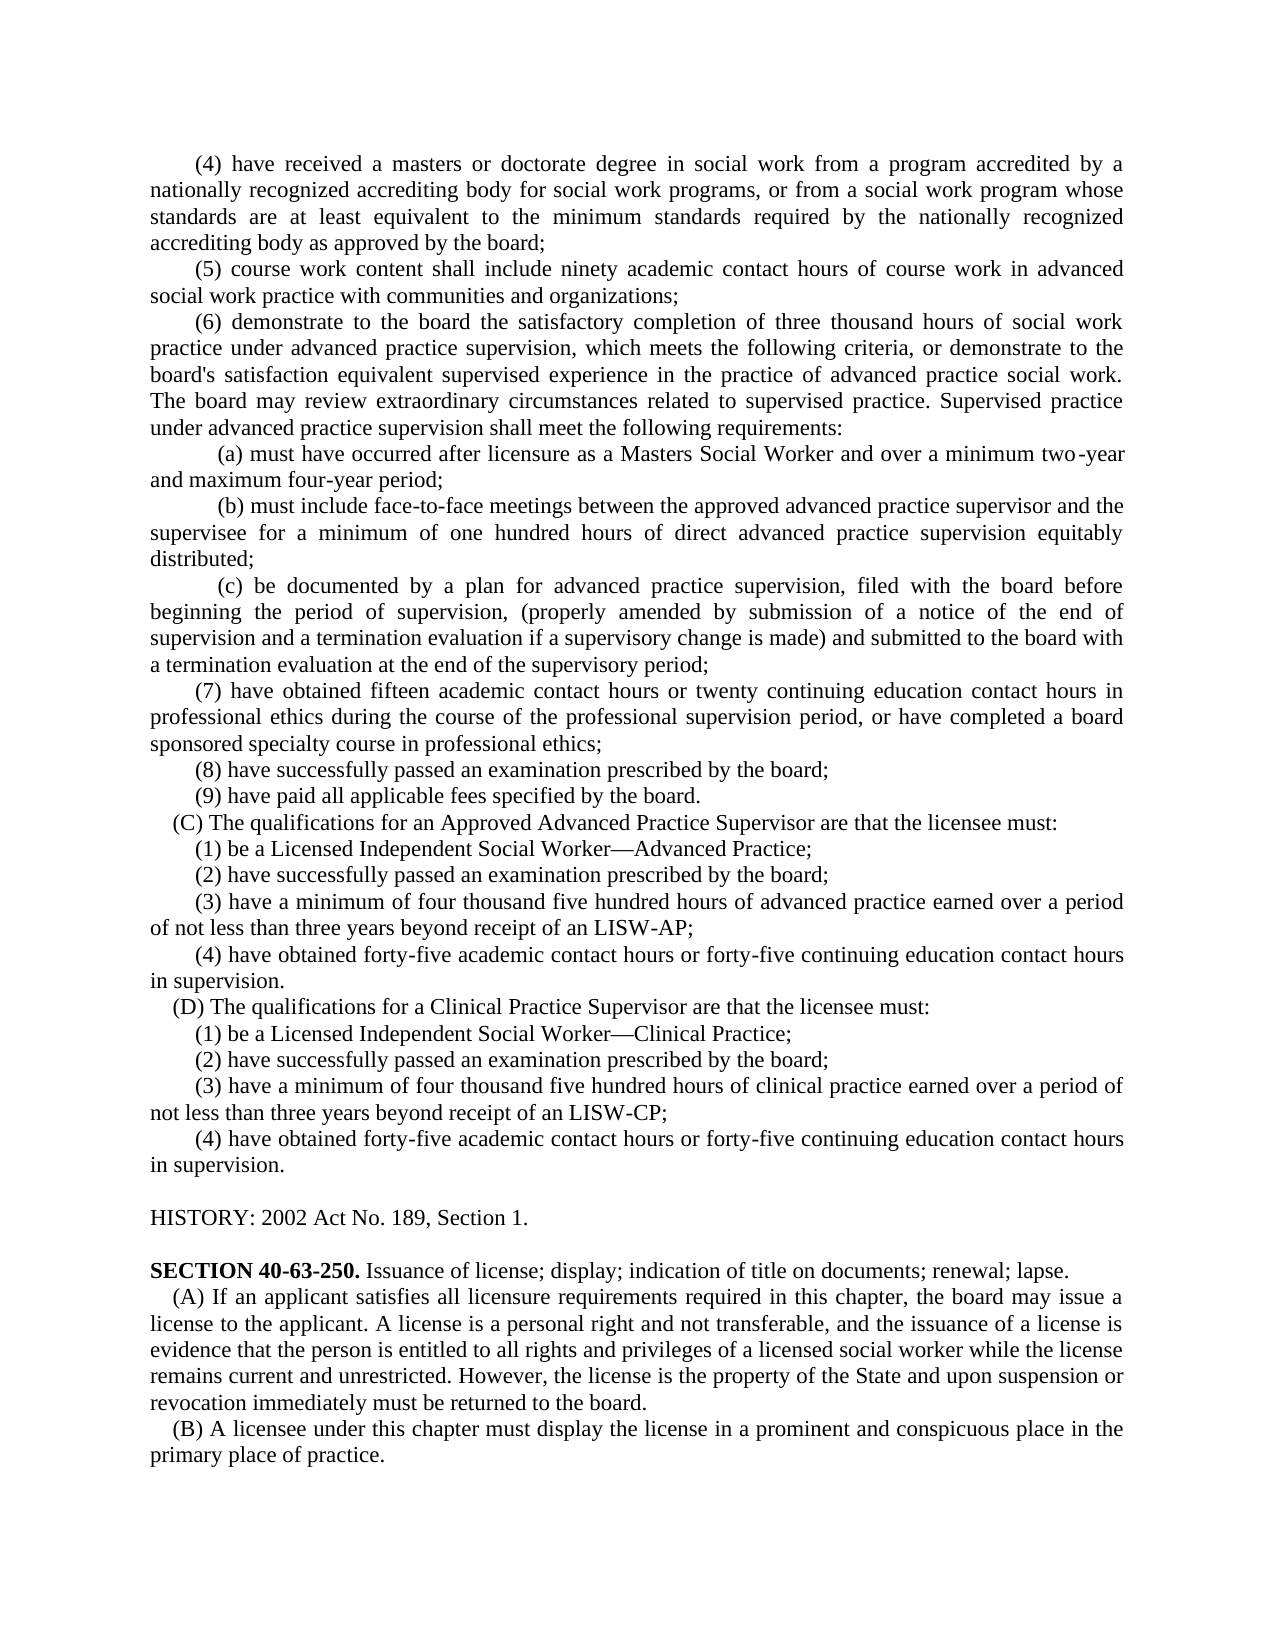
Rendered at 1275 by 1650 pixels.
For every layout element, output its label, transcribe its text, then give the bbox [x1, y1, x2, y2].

text (9) have paid all applicable fees specified by the board. [150, 782, 1125, 809]
text (3) have a minimum of four thousand five hundred hours of clinical practice earned over a period of not less than three years beyond receipt of an LISW-CP; [150, 1072, 1125, 1125]
text (D) The qualifications for a Clinical Practice Supervisor are that the licensee must: [150, 993, 1125, 1020]
text (5) course work content shall include ninety academic contact hours of course work in advanced social work practice with communities and organizations; [150, 255, 1125, 308]
text (c) be documented by a plan for advanced practice supervision, filed with the board before beginning the period of supervision, (properly amended by submission of a notice of the end of supervision and a termination evaluation if a supervisory change is made) and submitted to the board with a termination evaluation at the end of the supervisory period; [150, 572, 1125, 677]
text (1) be a Licensed Independent Social Worker—Clinical Practice; [150, 1020, 1125, 1046]
text (B) A licensee under this chapter must display the license in a prominent and conspicuous place in the primary place of practice. [150, 1415, 1125, 1468]
text (8) have successfully passed an examination prescribed by the board; [150, 756, 1125, 782]
text (3) have a minimum of four thousand five hundred hours of advanced practice earned over a period of not less than three years beyond receipt of an LISW-AP; [150, 888, 1125, 941]
text (4) have obtained forty-five academic contact hours or forty-five continuing education contact hours in supervision. [150, 1125, 1125, 1178]
text (A) If an applicant satisfies all licensure requirements required in this chapter, the board may issue a license to the applicant. A license is a personal right and not transferable, and the issuance of a license is evidence that the person is entitled to all rights and privileges of a licensed social worker while the license remains current and unrestricted. However, the license is the property of the State and upon suspension or revocation immediately must be returned to the board. [150, 1283, 1125, 1415]
text HISTORY: 2002 Act No. 189, Section 1. [150, 1204, 1125, 1231]
text (6) demonstrate to the board the satisfactory completion of three thousand hours of social work practice under advanced practice supervision, which meets the following criteria, or demonstrate to the board's satisfaction equivalent supervised experience in the practice of advanced practice social work. The board may review extraordinary circumstances related to supervised practice. Supervised practice under advanced practice supervision shall meet the following requirements: [150, 308, 1125, 440]
text (a) must have occurred after licensure as a Masters Social Worker and over a minimum two-year and maximum four-year period; [150, 440, 1125, 493]
text (7) have obtained fifteen academic contact hours or twenty continuing education contact hours in professional ethics during the course of the professional supervision period, or have completed a board sponsored specialty course in professional ethics; [150, 677, 1125, 756]
text (b) must include face-to-face meetings between the approved advanced practice supervisor and the supervisee for a minimum of one hundred hours of direct advanced practice supervision equitably distributed; [150, 493, 1125, 572]
text (C) The qualifications for an Approved Advanced Practice Supervisor are that the licensee must: [150, 809, 1125, 835]
text (2) have successfully passed an examination prescribed by the board; [150, 862, 1125, 888]
text (2) have successfully passed an examination prescribed by the board; [150, 1046, 1125, 1072]
text (1) be a Licensed Independent Social Worker—Advanced Practice; [150, 835, 1125, 862]
text (4) have obtained forty-five academic contact hours or forty-five continuing education contact hours in supervision. [150, 941, 1125, 993]
text SECTION 40-63-250. Issuance of license; display; indication of title on documents; renewal; lapse. [150, 1257, 1125, 1283]
text (4) have received a masters or doctorate degree in social work from a program accredited by a nationally recognized accrediting body for social work programs, or from a social work program whose standards are at least equivalent to the minimum standards required by the nationally recognized accrediting body as approved by the board; [150, 150, 1125, 255]
